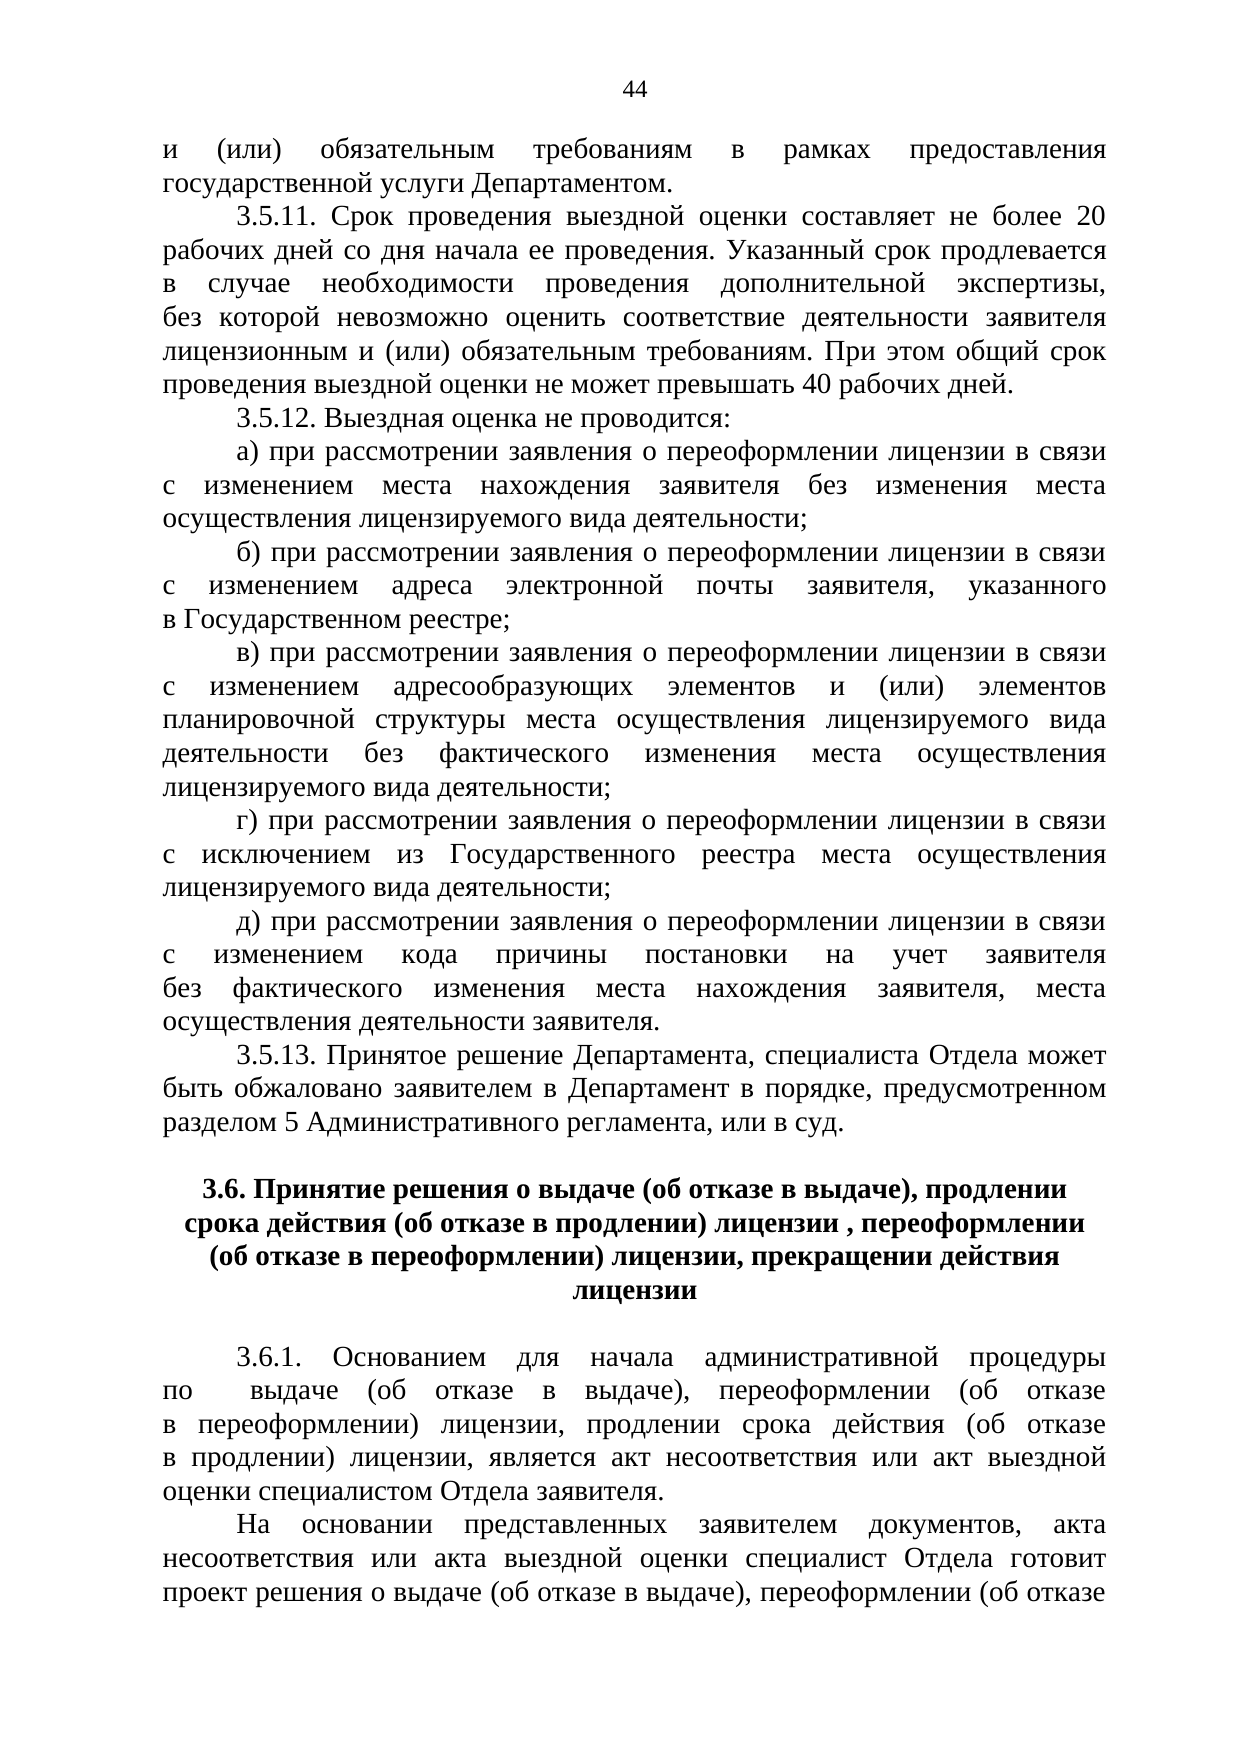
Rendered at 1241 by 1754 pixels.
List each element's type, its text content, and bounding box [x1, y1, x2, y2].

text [162, 131, 1107, 198]
text 3.5.13. Принятое решение Департамента, специалиста Отдела может быть обжаловано заявителем в Департамент в порядке, предусмотренном разделом 5 Административного регламента, или в суд. [162, 1037, 1107, 1138]
text 3.6. Принятие решения о выдаче (об отказе в выдаче), продлении срока действия (об отказе в продлении) лицензии , переоформлении (об отказе в переоформлении) лицензии, прекращении действия лицензии [162, 1171, 1107, 1305]
text 3.6.1. Основанием для начала административной процедуры по выдаче (об отказе в выдаче), переоформлении (об отказе в переоформлении) лицензии, продлении срока действия (об отказе в продлении) лицензии, является акт несоответствия или акт выездной оценки специалистом Отдела заявителя. [162, 1339, 1107, 1507]
text 3.5.11. Срок проведения выездной оценки составляет не более 20 рабочих дней со дня начала ее проведения. Указанный срок продлевается в случае необходимости проведения дополнительной экспертизы, без которой невозможно оценить соответствие деятельности заявителя лицензионным и (или) обязательным требованиям. При этом общий срок проведения выездной оценки не может превышать 40 рабочих дней. [162, 198, 1107, 400]
text д) при рассмотрении заявления о переоформлении лицензии в связи с изменением кода причины постановки на учет заявителя без фактического изменения места нахождения заявителя, места осуществления деятельности заявителя. [162, 903, 1107, 1037]
text б) при рассмотрении заявления о переоформлении лицензии в связи с изменением адреса электронной почты заявителя, указанного в Государственном реестре; [162, 534, 1107, 634]
text в) при рассмотрении заявления о переоформлении лицензии в связи с изменением адресообразующих элементов и (или) элементов планировочной структуры места осуществления лицензируемого вида деятельности без фактического изменения места осуществления лицензируемого вида деятельности; [162, 634, 1107, 802]
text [162, 1507, 1107, 1607]
text г) при рассмотрении заявления о переоформлении лицензии в связи с исключением из Государственного реестра места осуществления лицензируемого вида деятельности; [162, 802, 1107, 903]
text 3.5.12. Выездная оценка не проводится: [162, 400, 1107, 433]
text а) при рассмотрении заявления о переоформлении лицензии в связи с изменением места нахождения заявителя без изменения места осуществления лицензируемого вида деятельности; [162, 433, 1107, 534]
